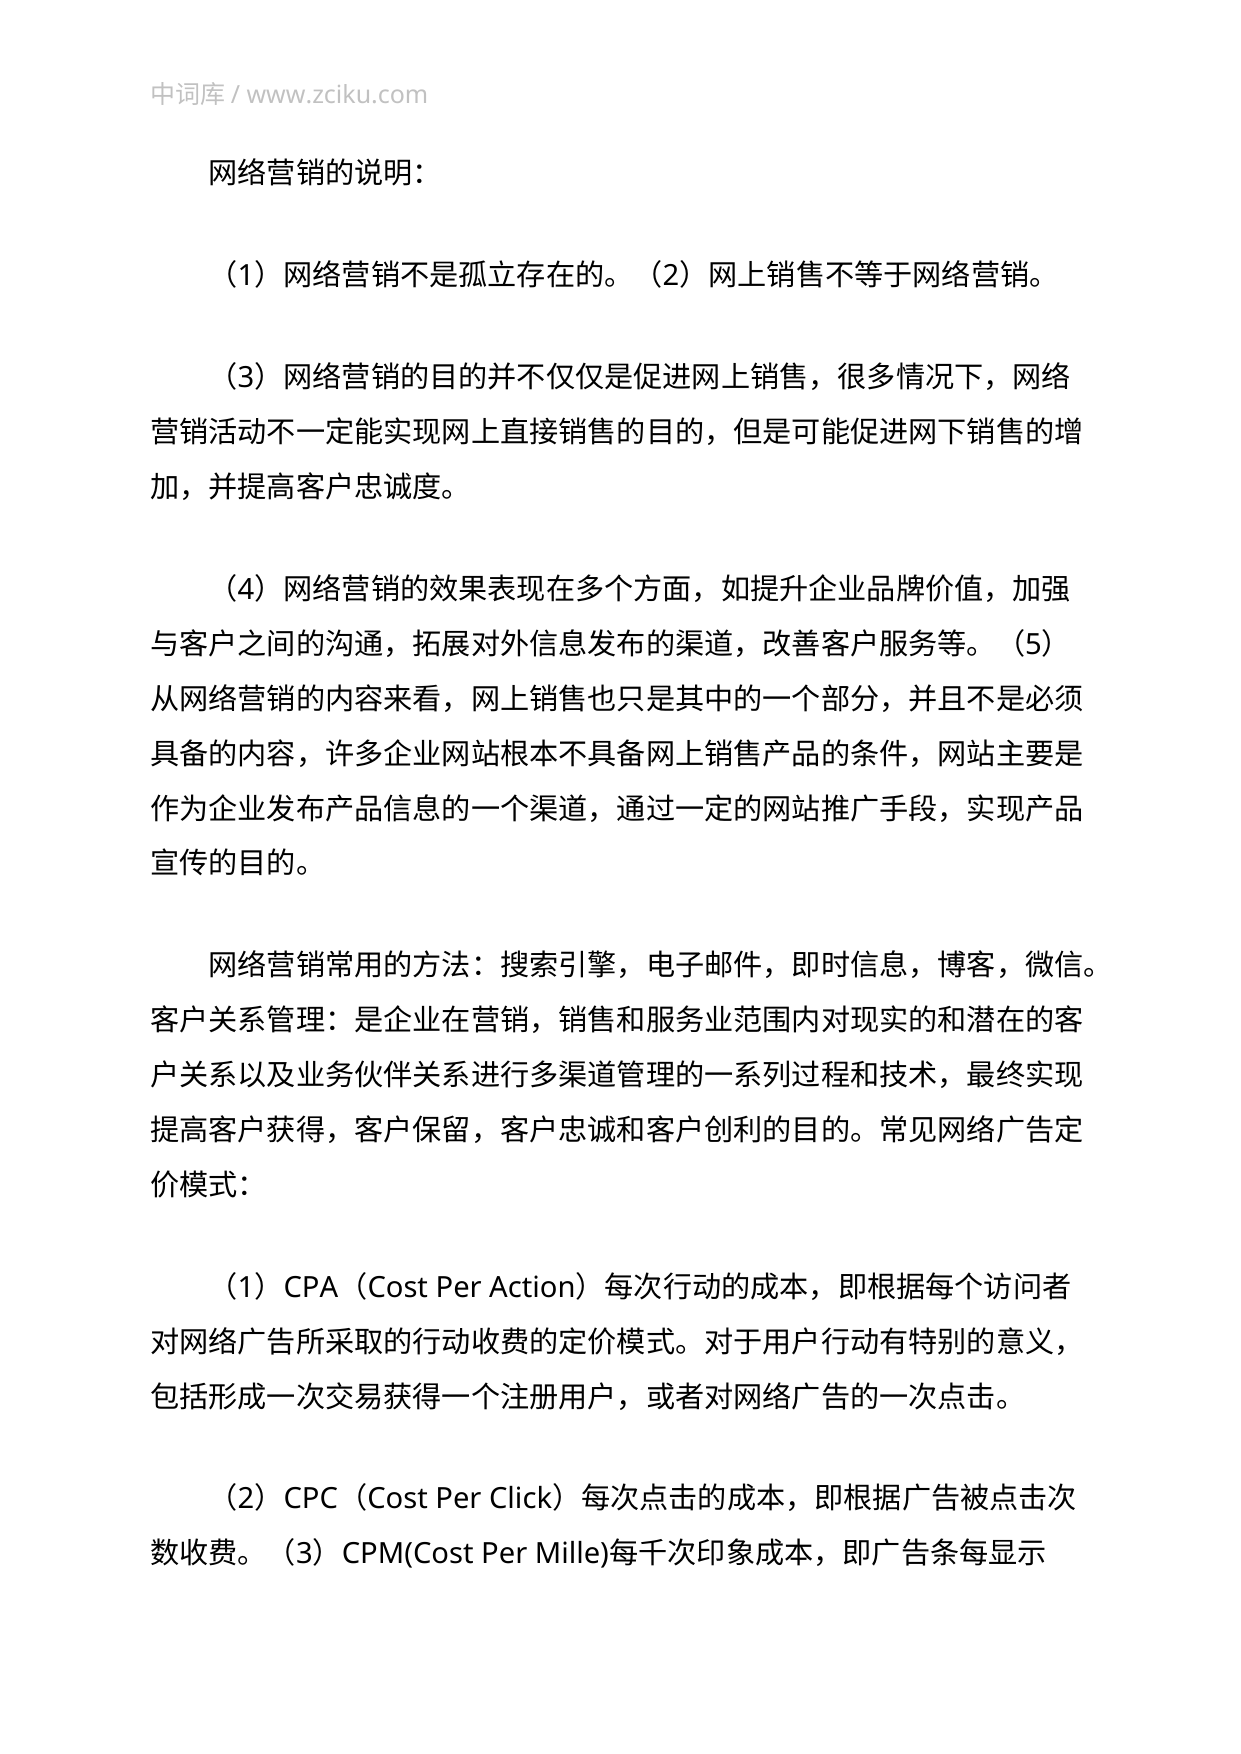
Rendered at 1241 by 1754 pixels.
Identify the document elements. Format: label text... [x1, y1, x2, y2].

text 网络营销常用的方法：搜索引擎，电子邮件，即时信息，博客，微信。客户关系管理：是企业在营销，销售和服务业范围内对现实的和潜在的客户关系以及业务伙伴关系进行多渠道管理的一系列过程和技术，最终实现提高客户获得，客户保留，客户忠诚和客户创利的目的。常见网络广告定价模式： [150, 942, 1090, 1204]
text （4）网络营销的效果表现在多个方面，如提升企业品牌价值，加强与客户之间的沟通，拓展对外信息发布的渠道，改善客户服务等。（5）从网络营销的内容来看，网上销售也只是其中的一个部分，并且不是必须具备的内容，许多企业网站根本不具备网上销售产品的条件，网站主要是作为企业发布产品信息的一个渠道，通过一定的网站推广手段，实现产品宣传的目的。 [150, 565, 1090, 882]
text （1）CPA（Cost Per Action）每次行动的成本，即根据每个访问者对网络广告所采取的行动收费的定价模式。对于用户行动有特别的意义，包括形成一次交易获得一个注册用户，或者对网络广告的一次点击。 [150, 1263, 1090, 1415]
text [150, 1475, 1090, 1572]
text （1）网络营销不是孤立存在的。（2）网上销售不等于网络营销。 [150, 252, 1090, 294]
text （3）网络营销的目的并不仅仅是促进网上销售，很多情况下，网络营销活动不一定能实现网上直接销售的目的，但是可能促进网下销售的增加，并提高客户忠诚度。 [150, 354, 1090, 506]
text 网络营销的说明： [150, 150, 1090, 192]
